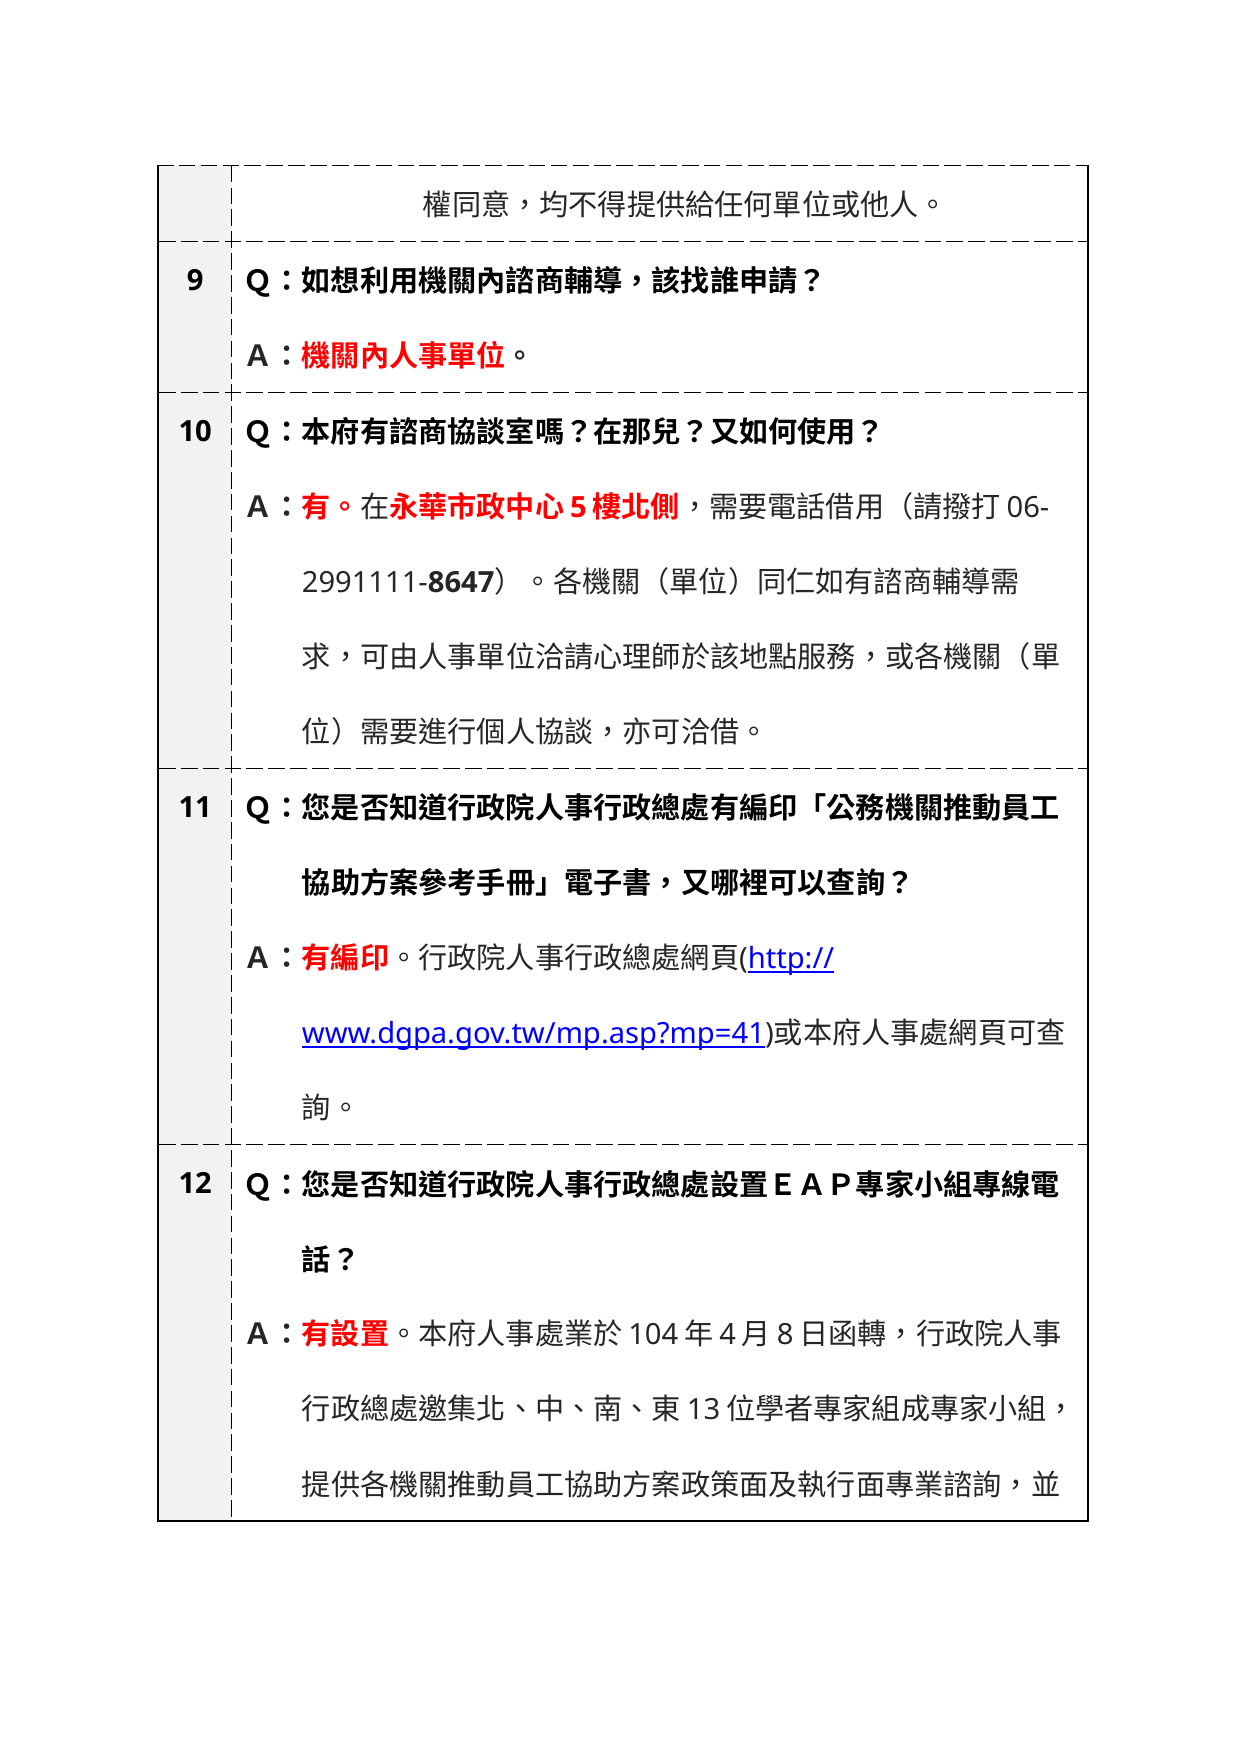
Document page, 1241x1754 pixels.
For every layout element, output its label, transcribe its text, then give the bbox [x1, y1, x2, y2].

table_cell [232, 165, 1087, 241]
table_cell 8 [159, 165, 232, 241]
table_cell 11 [159, 768, 232, 1144]
table_cell Ｑ：本府有諮商協談室嗎？在那兒？又如何使用？ Ａ：有。在永華市政中心5樓北側，需要電話借用（請撥打06-2991111-8647）。各機關（單位）同仁如有諮商輔導需求，可由人事單位洽請心理師於該地點服務，或各機關（單位）需要進行個人協談，亦可洽借。 [232, 392, 1087, 768]
table_cell Ｑ：如想利用機關內諮商輔導，該找誰申請？ Ａ：機關內人事單位。 [232, 241, 1087, 392]
table_cell 9 [159, 241, 232, 392]
table_cell 10 [159, 392, 232, 768]
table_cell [232, 1144, 1087, 1520]
table_cell 12 [159, 1144, 232, 1520]
table_cell Ｑ：您是否知道行政院人事行政總處有編印「公務機關推動員工協助方案參考手冊」電子書，又哪裡可以查詢？ Ａ：有編印。行政院人事行政總處網頁(http://www.dgpa.gov.tw/mp.asp?mp=41)或本府人事處網頁可查詢。 [232, 768, 1087, 1144]
